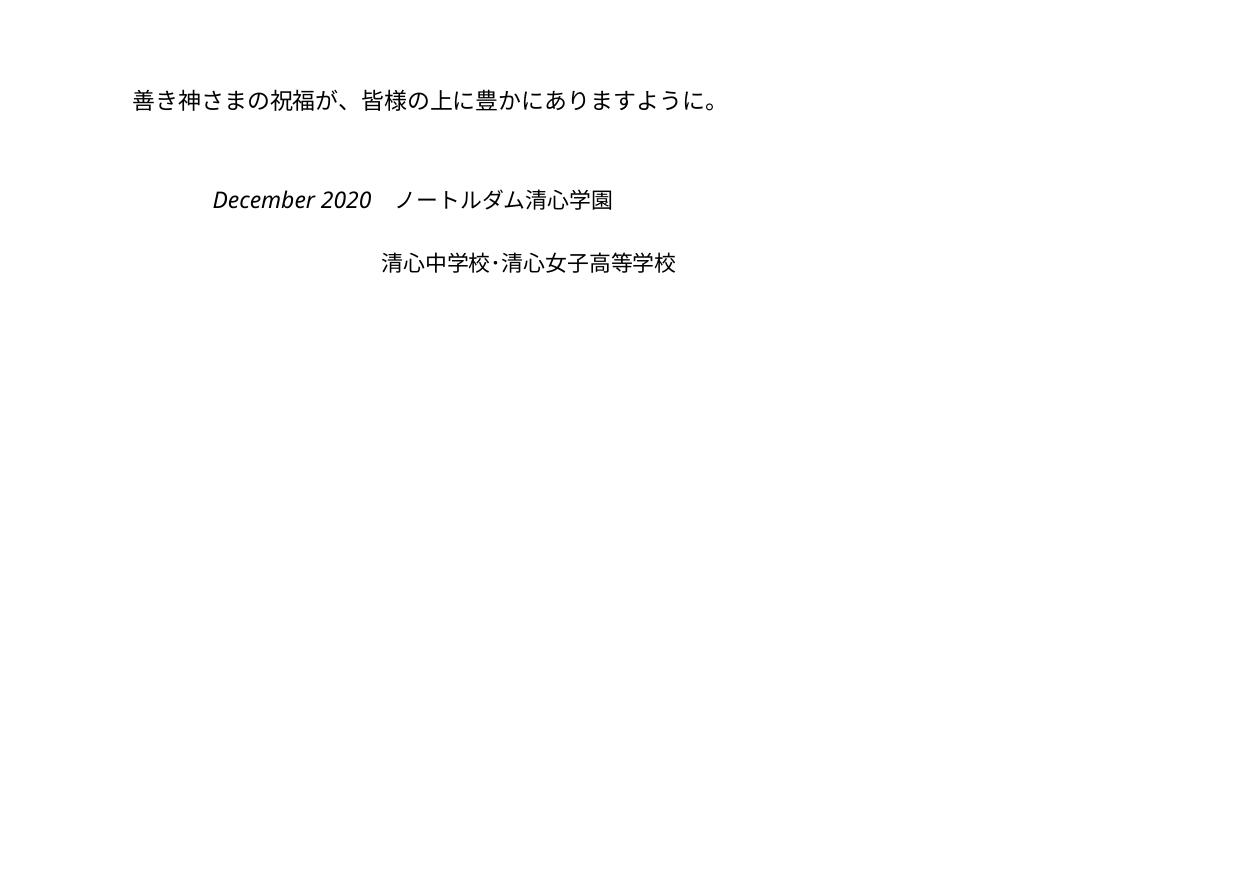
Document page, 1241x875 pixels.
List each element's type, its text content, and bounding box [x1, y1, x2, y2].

text December 2020 ノートルダム清心学園 [75, 181, 1165, 218]
text 清心中学校･清心女子高等学校 [75, 243, 1165, 281]
text 善き神さまの祝福が、皆様の上に豊かにありますように。 [75, 81, 1165, 118]
